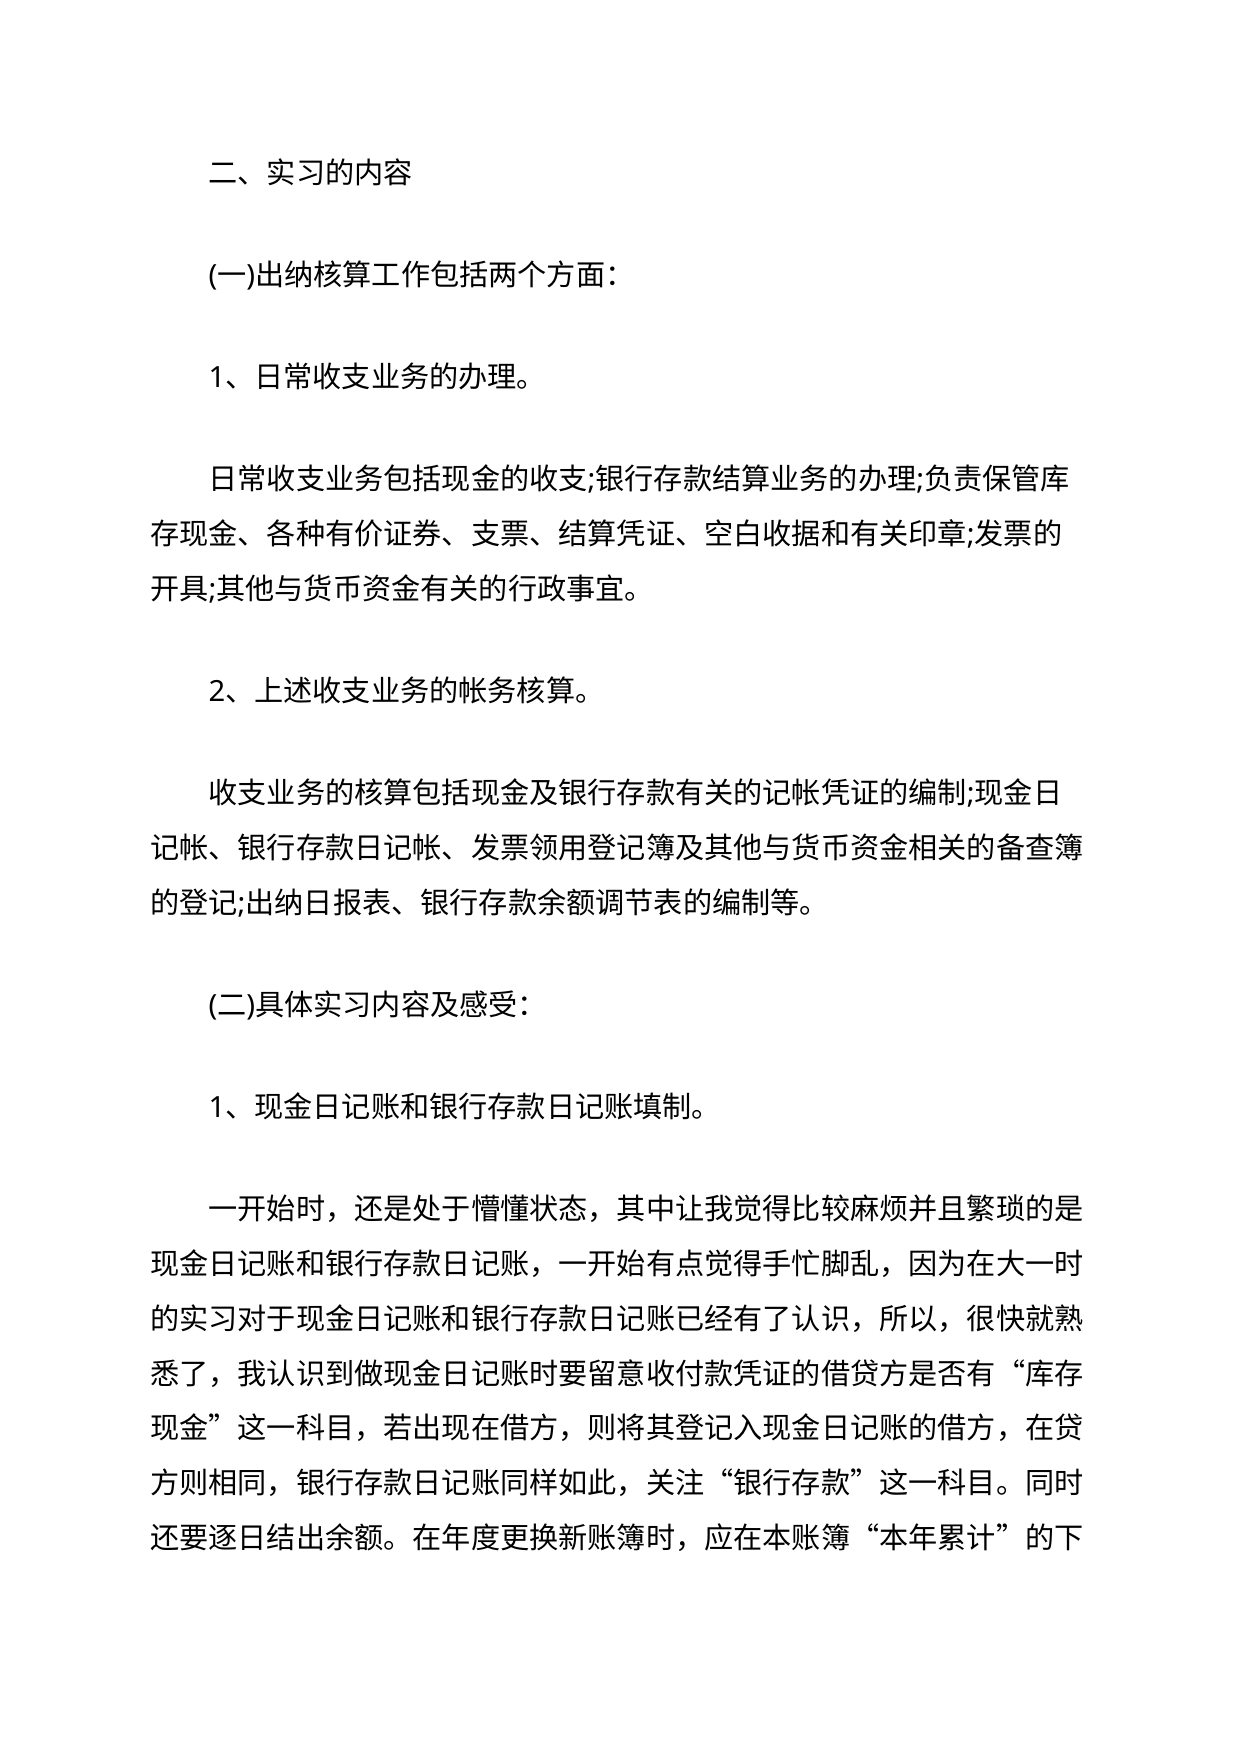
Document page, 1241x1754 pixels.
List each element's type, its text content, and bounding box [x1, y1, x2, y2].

text 2、上述收支业务的帐务核算。 [150, 668, 1090, 710]
text (一)出纳核算工作包括两个方面： [150, 252, 1090, 294]
text 二、实习的内容 [150, 150, 1090, 192]
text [150, 1186, 1090, 1557]
text 收支业务的核算包括现金及银行存款有关的记帐凭证的编制;现金日记帐、银行存款日记帐、发票领用登记簿及其他与货币资金相关的备查簿的登记;出纳日报表、银行存款余额调节表的编制等。 [150, 770, 1090, 922]
text (二)具体实习内容及感受： [150, 982, 1090, 1024]
text 1、现金日记账和银行存款日记账填制。 [150, 1083, 1090, 1126]
text 日常收支业务包括现金的收支;银行存款结算业务的办理;负责保管库存现金、各种有价证券、支票、结算凭证、空白收据和有关印章;发票的开具;其他与货币资金有关的行政事宜。 [150, 456, 1090, 608]
text 1、日常收支业务的办理。 [150, 354, 1090, 396]
